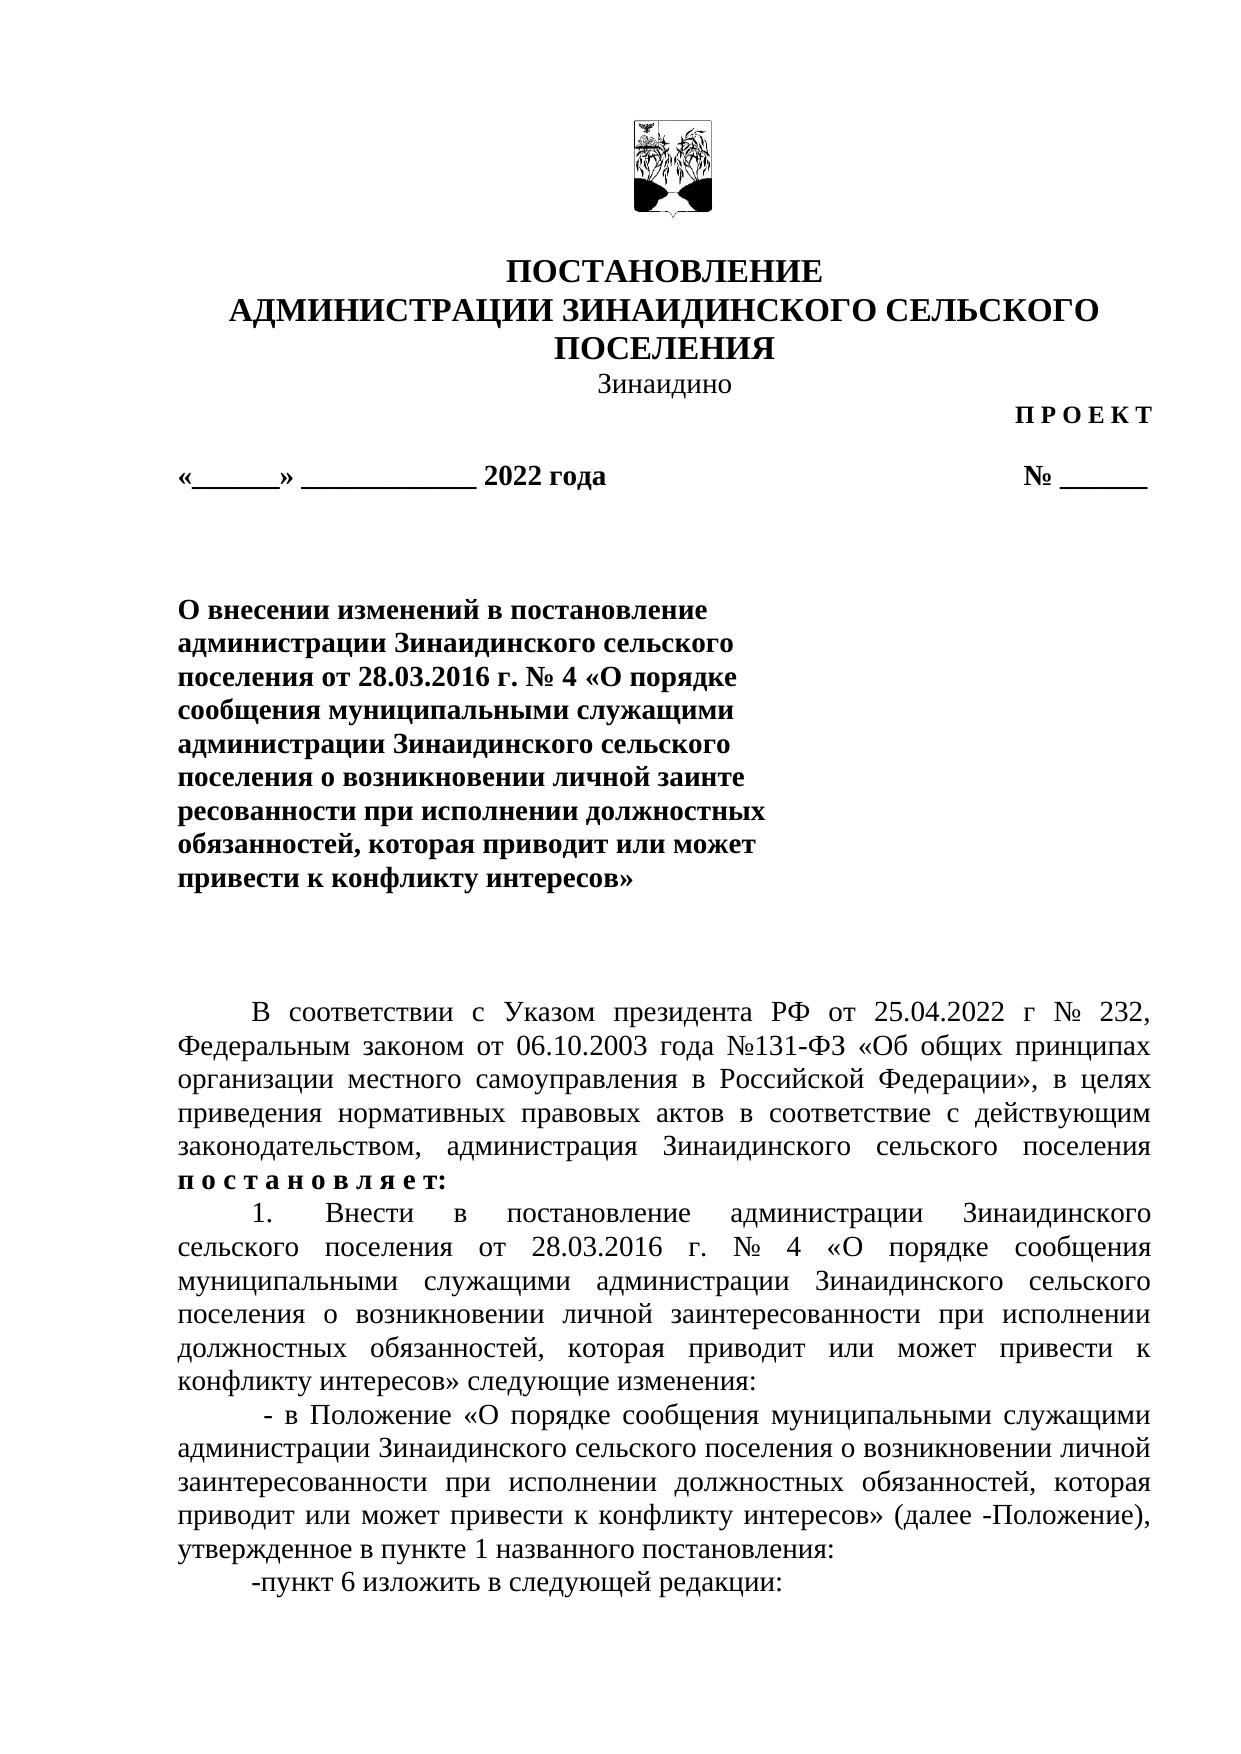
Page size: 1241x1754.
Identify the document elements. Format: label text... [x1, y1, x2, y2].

text П Р О Е К Т [177, 400, 1152, 429]
text -пункт 6 изложить в следующей редакции: [177, 1564, 1152, 1598]
text поселения от 28.03.2016 г. № 4 «О порядке [177, 659, 1192, 692]
text поселения о возникновении личной заинте [177, 759, 1192, 793]
title ПОСТАНОВЛЕНИЕ [177, 252, 1152, 290]
text сообщения муниципальными служащими [177, 692, 1192, 726]
text администрации Зинаидинского сельского [177, 625, 1192, 659]
text администрации Зинаидинского сельского [177, 726, 1192, 759]
picture [632, 118, 713, 219]
list Внести в постановление администрации Зинаидинского сельского поселения от 28.03.2016 г. № 4 «О порядке сообщения муниципальными служащими администрации Зинаидинского сельского поселения о возникновении личной заинтересованности при исполнении должностных обязанностей, которая приводит или может привести к конфликту интересов» следующие изменения: [177, 1196, 1152, 1397]
text В соответствии с Указом президента РФ от 25.04.2022 г № 232, Федеральным законом от 06.10.2003 года №131-ФЗ «Об общих принципах организации местного самоуправления в Российской Федерации», в целях приведения нормативных правовых актов в соответствие с действующим законодательством, администрация Зинаидинского сельского поселения п о с т а н о в л я е т: [177, 994, 1152, 1196]
text ресованности при исполнении должностных [177, 793, 1192, 827]
text Зинаидино [177, 367, 1152, 400]
text обязанностей, которая приводит или может [177, 827, 1192, 860]
list - в Положение «О порядке сообщения муниципальными служащими администрации Зинаидинского сельского поселения о возникновении личной заинтересованности при исполнении должностных обязанностей, которая приводит или может привести к конфликту интересов» (далее -Положение), утвержденное в пункте 1 названного постановления: [177, 1397, 1152, 1564]
text О внесении изменений в постановление [177, 592, 1192, 625]
text привести к конфликту интересов» [177, 860, 1192, 894]
title АДМИНИСТРАЦИИ ЗИНАИДИНСКОГО СЕЛЬСКОГО ПОСЕЛЕНИЯ [177, 290, 1152, 367]
text «______» ____________ 2022 года № ______ [177, 458, 1152, 491]
